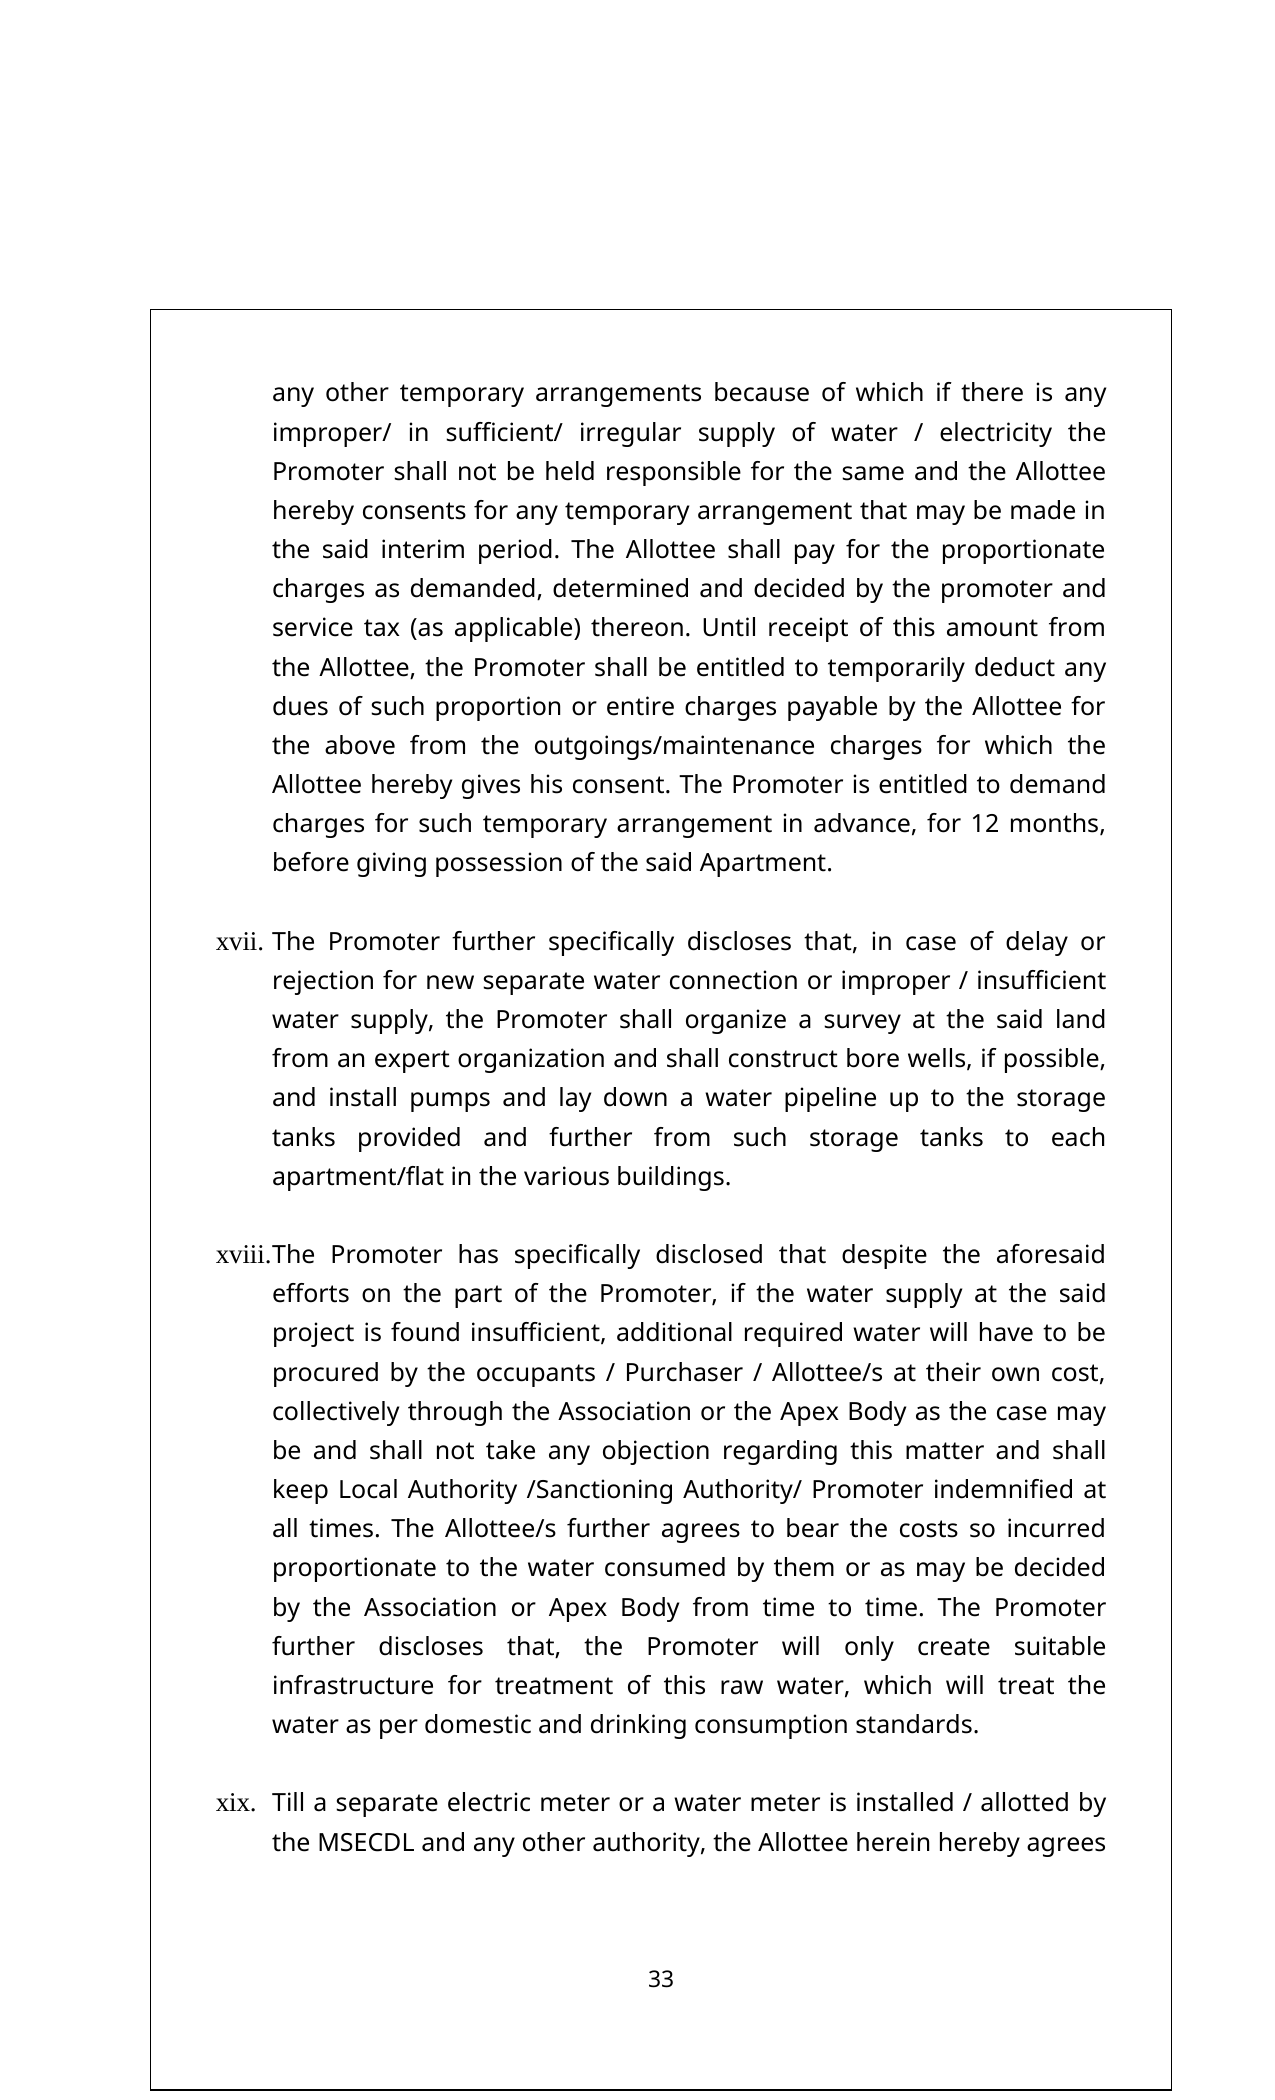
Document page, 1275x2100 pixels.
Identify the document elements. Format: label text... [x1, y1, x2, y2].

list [216, 375, 1107, 879]
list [216, 1785, 1107, 1858]
list The Promoter further specifically discloses that, in case of delay or rejection for new separate water connection or improper / insufficient water supply, the Promoter shall organize a survey at the said land from an expert organization and shall construct bore wells, if possible, and install pumps and lay down a water pipeline up to the storage tanks provided and further from such storage tanks to each apartment/flat in the various buildings. [216, 923, 1107, 1192]
list The Promoter has specifically disclosed that despite the aforesaid efforts on the part of the Promoter, if the water supply at the said project is found insufficient, additional required water will have to be procured by the occupants / Purchaser / Allottee/s at their own cost, collectively through the Association or the Apex Body as the case may be and shall not take any objection regarding this matter and shall keep Local Authority /Sanctioning Authority/ Promoter indemnified at all times. The Allottee/s further agrees to bear the costs so incurred proportionate to the water consumed by them or as may be decided by the Association or Apex Body from time to time. The Promoter further discloses that, the Promoter will only create suitable infrastructure for treatment of this raw water, which will treat the water as per domestic and drinking consumption standards. [216, 1237, 1107, 1741]
